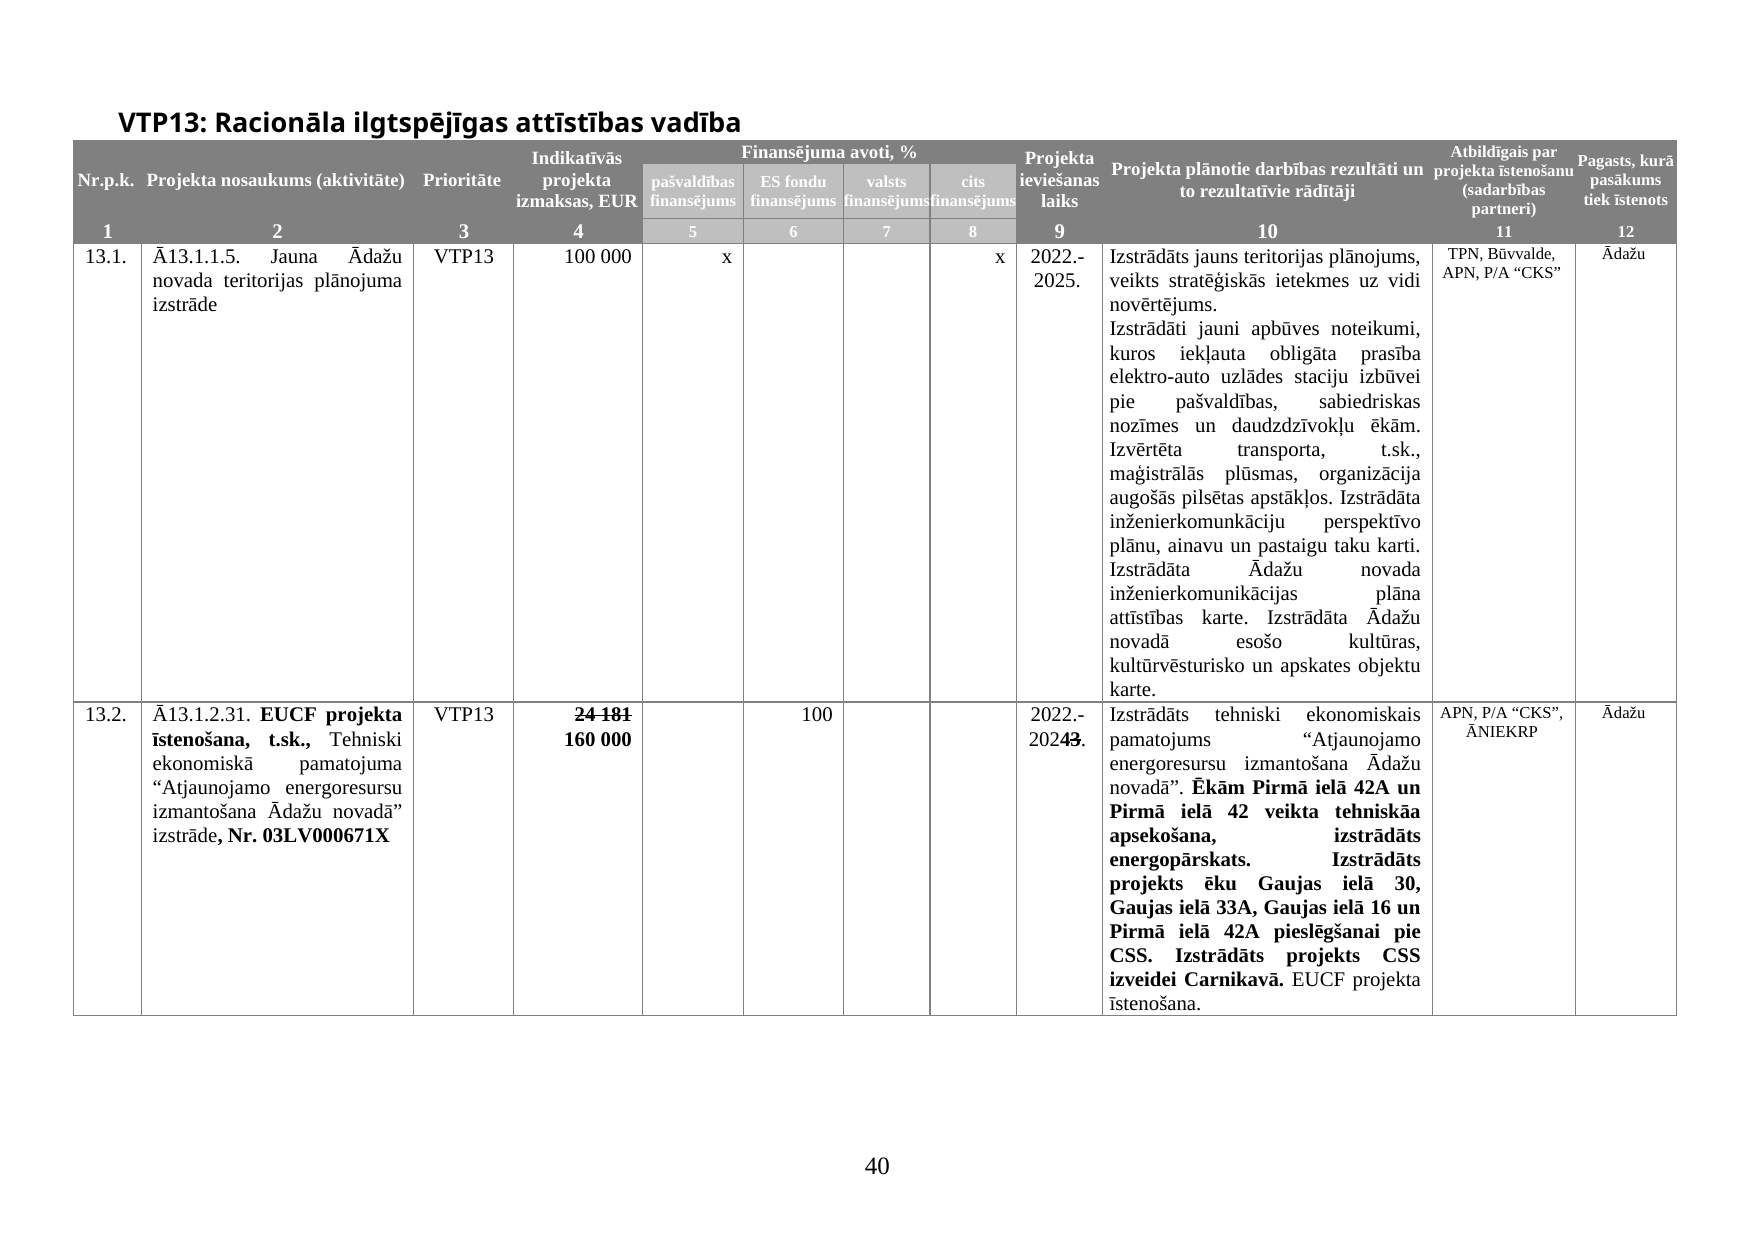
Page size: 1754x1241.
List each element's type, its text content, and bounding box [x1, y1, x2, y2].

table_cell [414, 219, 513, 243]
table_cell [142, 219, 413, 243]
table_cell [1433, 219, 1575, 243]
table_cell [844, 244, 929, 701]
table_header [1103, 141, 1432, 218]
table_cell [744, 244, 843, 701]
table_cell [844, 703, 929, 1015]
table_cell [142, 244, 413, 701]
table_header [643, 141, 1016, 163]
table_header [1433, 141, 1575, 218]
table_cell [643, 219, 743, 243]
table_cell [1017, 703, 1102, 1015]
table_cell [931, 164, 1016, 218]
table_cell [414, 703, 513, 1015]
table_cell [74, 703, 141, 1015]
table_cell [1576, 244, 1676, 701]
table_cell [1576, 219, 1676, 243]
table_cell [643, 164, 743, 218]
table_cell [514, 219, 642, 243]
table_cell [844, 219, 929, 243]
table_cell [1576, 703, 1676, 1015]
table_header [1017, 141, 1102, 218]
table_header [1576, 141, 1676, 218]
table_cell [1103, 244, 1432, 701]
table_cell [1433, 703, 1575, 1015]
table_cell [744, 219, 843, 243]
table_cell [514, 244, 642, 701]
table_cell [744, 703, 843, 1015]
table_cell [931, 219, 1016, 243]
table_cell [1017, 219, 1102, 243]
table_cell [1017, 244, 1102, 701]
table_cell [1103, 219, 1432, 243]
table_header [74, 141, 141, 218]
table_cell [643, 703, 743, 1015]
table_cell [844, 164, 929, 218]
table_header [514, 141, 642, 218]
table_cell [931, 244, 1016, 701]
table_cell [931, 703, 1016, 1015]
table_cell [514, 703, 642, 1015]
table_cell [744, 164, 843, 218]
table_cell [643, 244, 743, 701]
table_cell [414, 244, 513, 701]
subtitle VTP13: Racionāla ilgtspējīgas attīstības vadība [118, 103, 1636, 140]
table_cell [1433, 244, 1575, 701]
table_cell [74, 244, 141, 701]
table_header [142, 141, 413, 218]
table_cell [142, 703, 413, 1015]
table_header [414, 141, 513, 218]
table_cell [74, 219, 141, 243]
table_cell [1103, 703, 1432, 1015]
